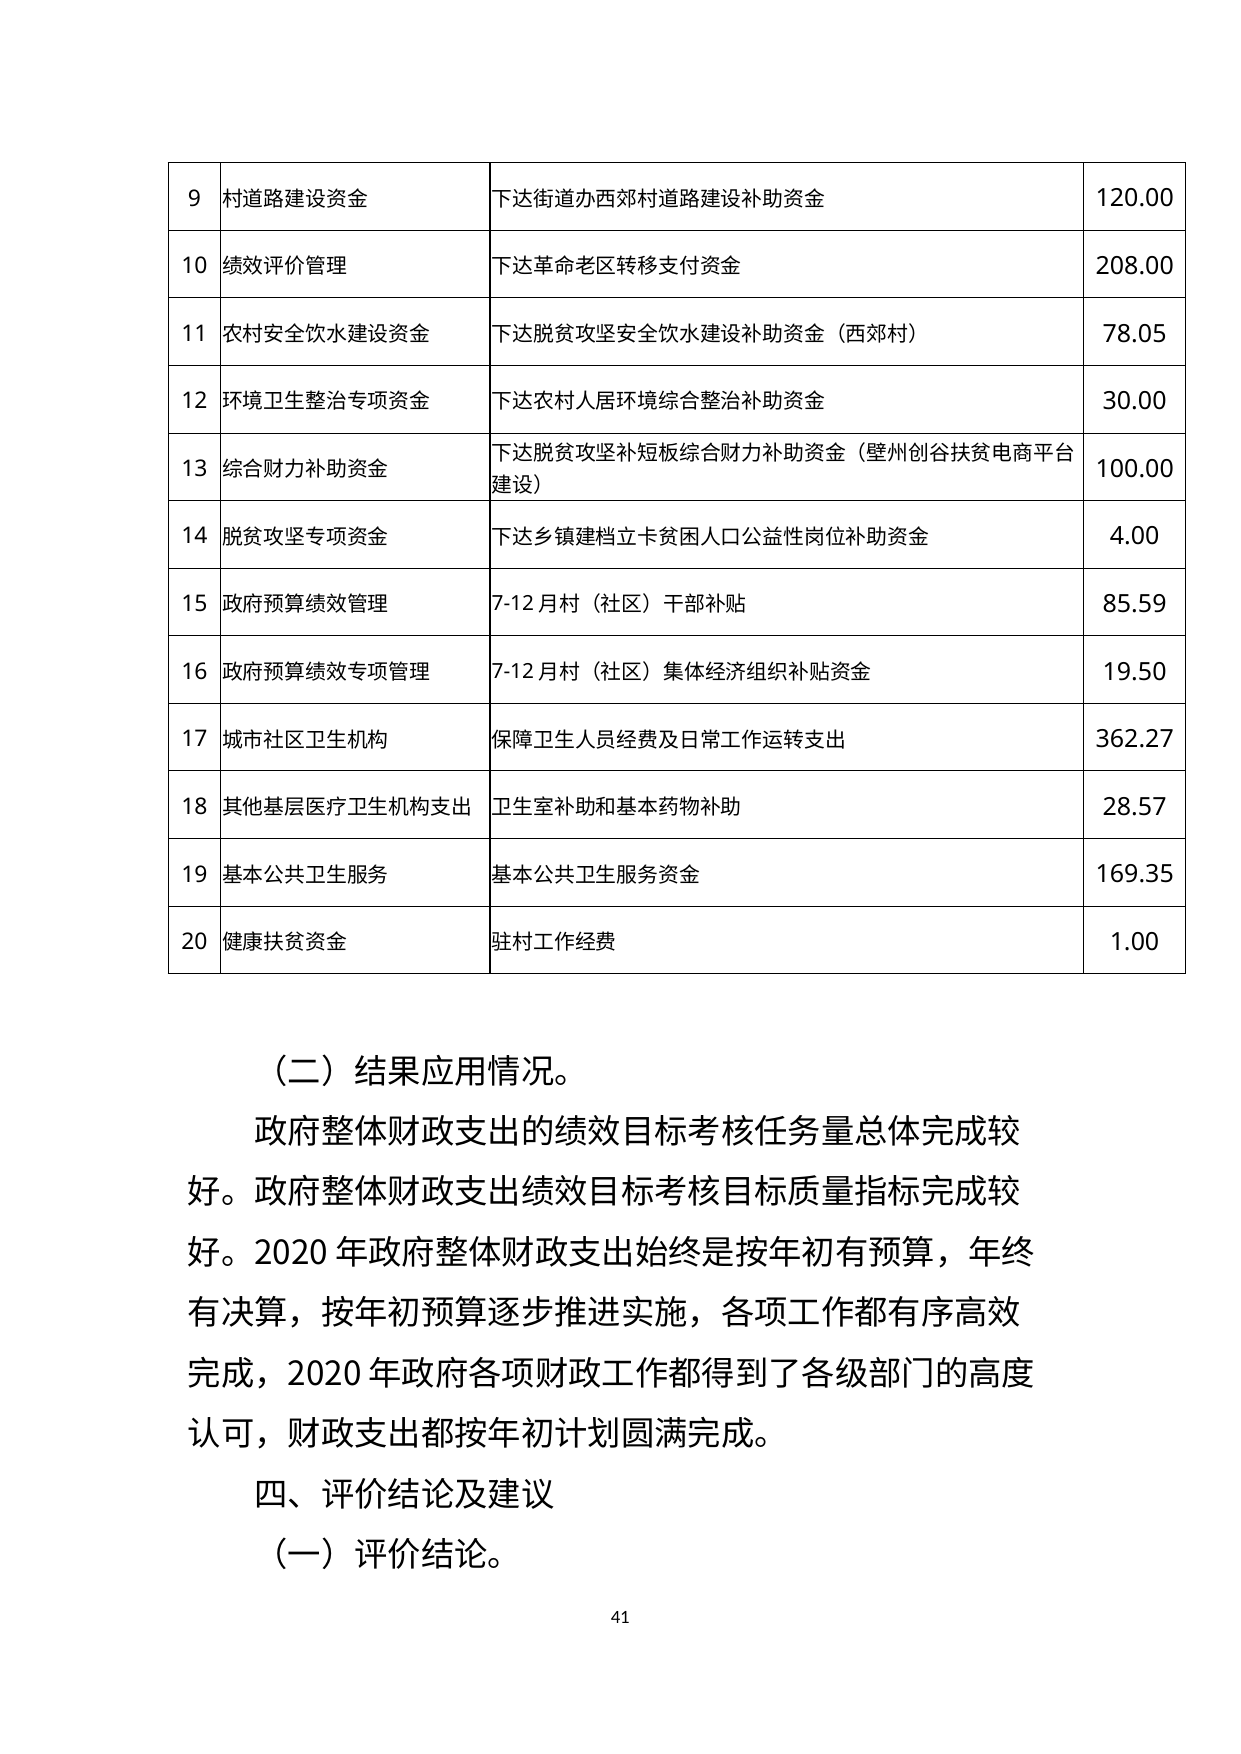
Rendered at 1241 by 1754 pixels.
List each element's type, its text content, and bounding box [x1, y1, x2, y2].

text （一）评价结论。 [187, 1518, 1053, 1578]
table_cell 11 [169, 298, 220, 365]
table_cell 驻村工作经费 [491, 907, 1083, 973]
table_cell 城市社区卫生机构 [221, 704, 489, 770]
table_cell 其他基层医疗卫生机构支出 [221, 771, 489, 838]
table_cell 健康扶贫资金 [221, 907, 489, 973]
table_cell 综合财力补助资金 [221, 434, 489, 500]
table_cell 19 [169, 839, 220, 906]
table_cell 19.50 [1084, 636, 1185, 703]
table_cell 13 [169, 434, 220, 500]
table_cell 下达乡镇建档立卡贫困人口公益性岗位补助资金 [491, 501, 1083, 568]
table_cell 1.00 [1084, 907, 1185, 973]
table_cell 脱贫攻坚专项资金 [221, 501, 489, 568]
table_cell 362.27 [1084, 704, 1185, 770]
table_cell 政府预算绩效管理 [221, 569, 489, 635]
table_cell 20 [169, 907, 220, 973]
table_cell 村道路建设资金 [221, 163, 489, 229]
table_cell 环境卫生整治专项资金 [221, 366, 489, 432]
table_cell 169.35 [1084, 839, 1185, 906]
table_cell 绩效评价管理 [221, 231, 489, 297]
table_cell 28.57 [1084, 771, 1185, 838]
text 政府整体财政支出的绩效目标考核任务量总体完成较好。政府整体财政支出绩效目标考核目标质量指标完成较好。2020年政府整体财政支出始终是按年初有预算，年终有决算，按年初预算逐步推进实施，各项工作都有序高效完成，2020年政府各项财政工作都得到了各级部门的高度认可，财政支出都按年初计划圆满完成。 [187, 1095, 1053, 1458]
table_cell 4.00 [1084, 501, 1185, 568]
text （二）结果应用情况。 [187, 1035, 1053, 1095]
table_cell 16 [169, 636, 220, 703]
table_cell 9 [169, 163, 220, 229]
table_cell 30.00 [1084, 366, 1185, 432]
table_cell 下达街道办西郊村道路建设补助资金 [491, 163, 1083, 229]
table_cell 7-12月村（社区）干部补贴 [491, 569, 1083, 635]
table_cell 下达农村人居环境综合整治补助资金 [491, 366, 1083, 432]
table_cell 120.00 [1084, 163, 1185, 229]
table_cell 7-12月村（社区）集体经济组织补贴资金 [491, 636, 1083, 703]
table_cell 15 [169, 569, 220, 635]
text 四、评价结论及建议 [187, 1458, 1053, 1518]
table_cell 政府预算绩效专项管理 [221, 636, 489, 703]
table_cell 保障卫生人员经费及日常工作运转支出 [491, 704, 1083, 770]
table_cell 12 [169, 366, 220, 432]
table_cell 17 [169, 704, 220, 770]
table_cell 农村安全饮水建设资金 [221, 298, 489, 365]
table_cell 18 [169, 771, 220, 838]
table_cell 卫生室补助和基本药物补助 [491, 771, 1083, 838]
table_cell 基本公共卫生服务资金 [491, 839, 1083, 906]
table_cell 85.59 [1084, 569, 1185, 635]
table_cell 基本公共卫生服务 [221, 839, 489, 906]
table_cell 下达革命老区转移支付资金 [491, 231, 1083, 297]
table_cell 78.05 [1084, 298, 1185, 365]
table_cell 14 [169, 501, 220, 568]
table_cell 下达脱贫攻坚安全饮水建设补助资金（西郊村） [491, 298, 1083, 365]
table_cell 100.00 [1084, 434, 1185, 500]
table_cell 下达脱贫攻坚补短板综合财力补助资金（壁州创谷扶贫电商平台建设） [491, 434, 1083, 500]
table_cell 10 [169, 231, 220, 297]
table_cell 208.00 [1084, 231, 1185, 297]
